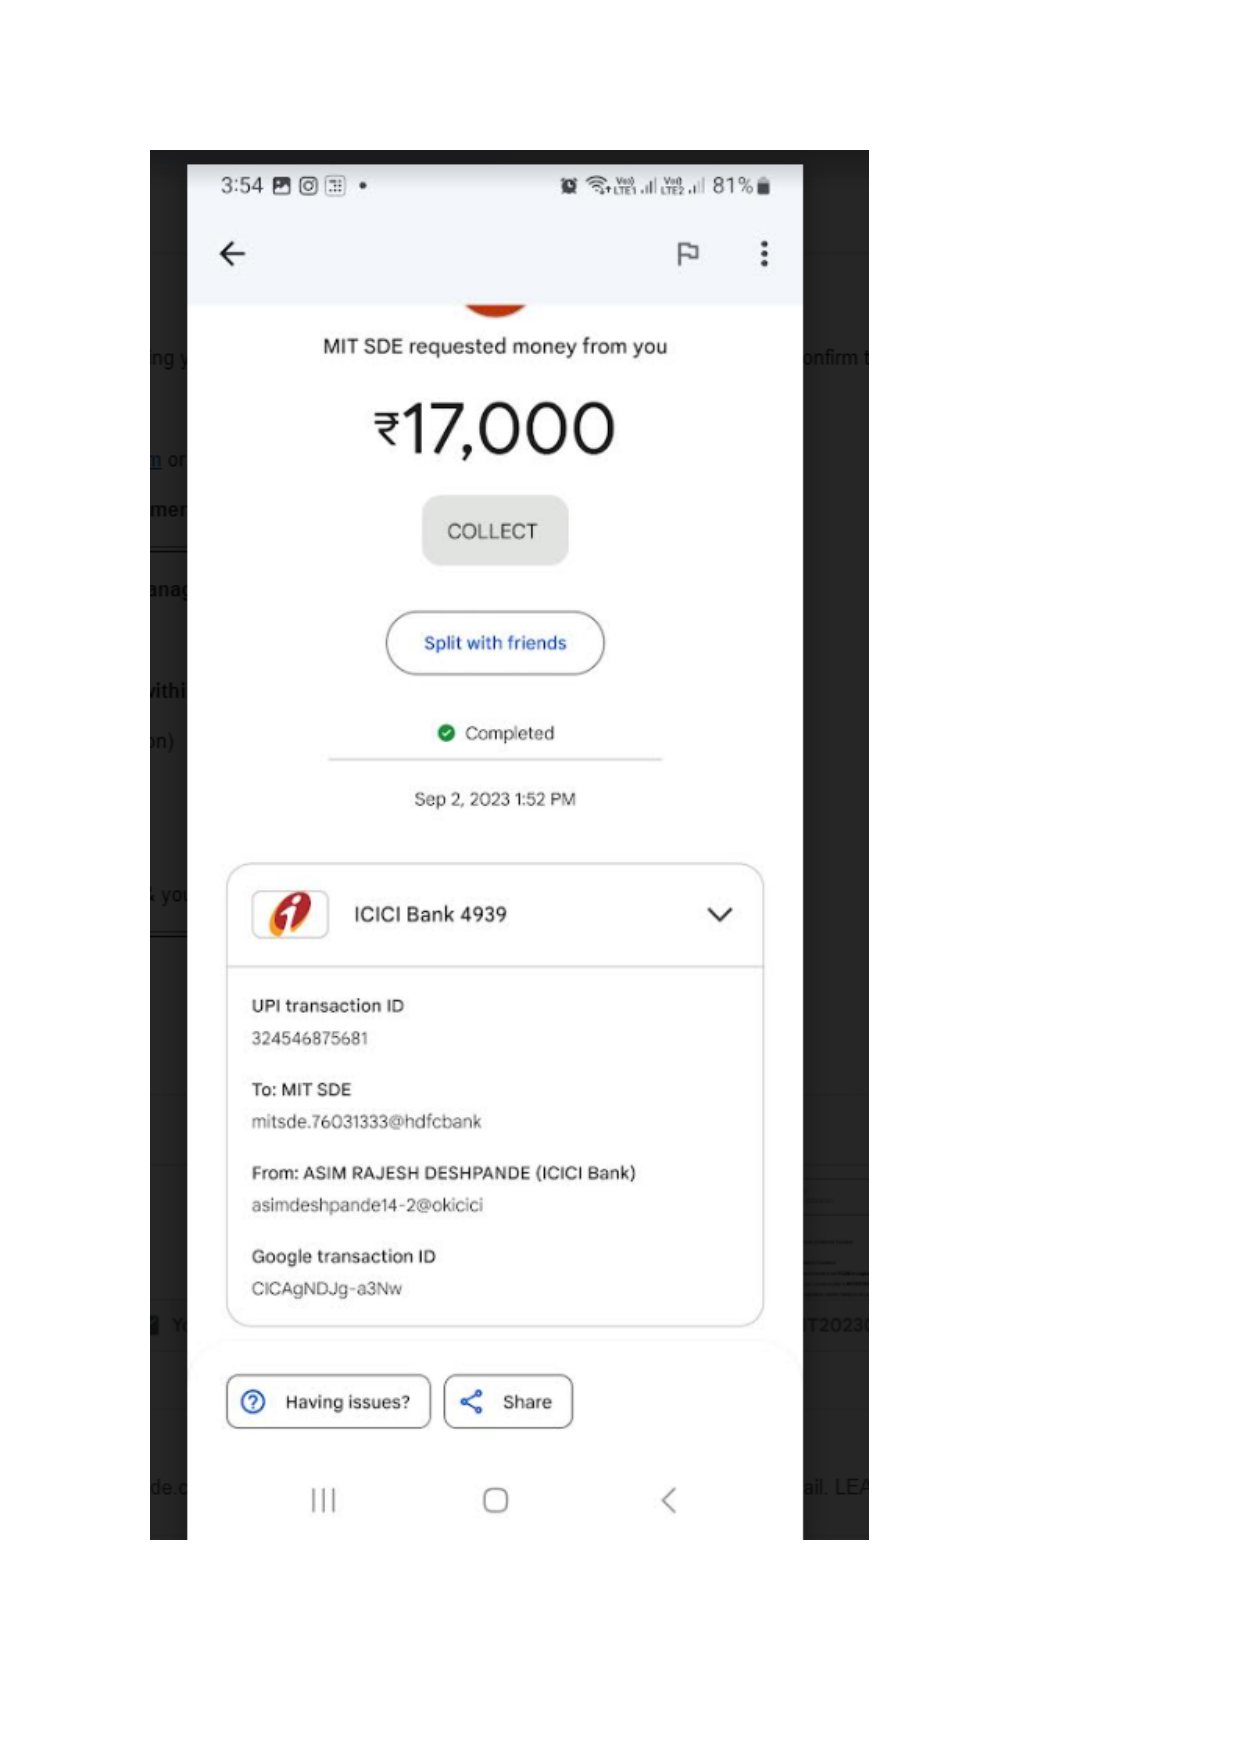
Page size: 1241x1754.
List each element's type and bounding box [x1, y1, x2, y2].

picture [150, 150, 869, 1540]
